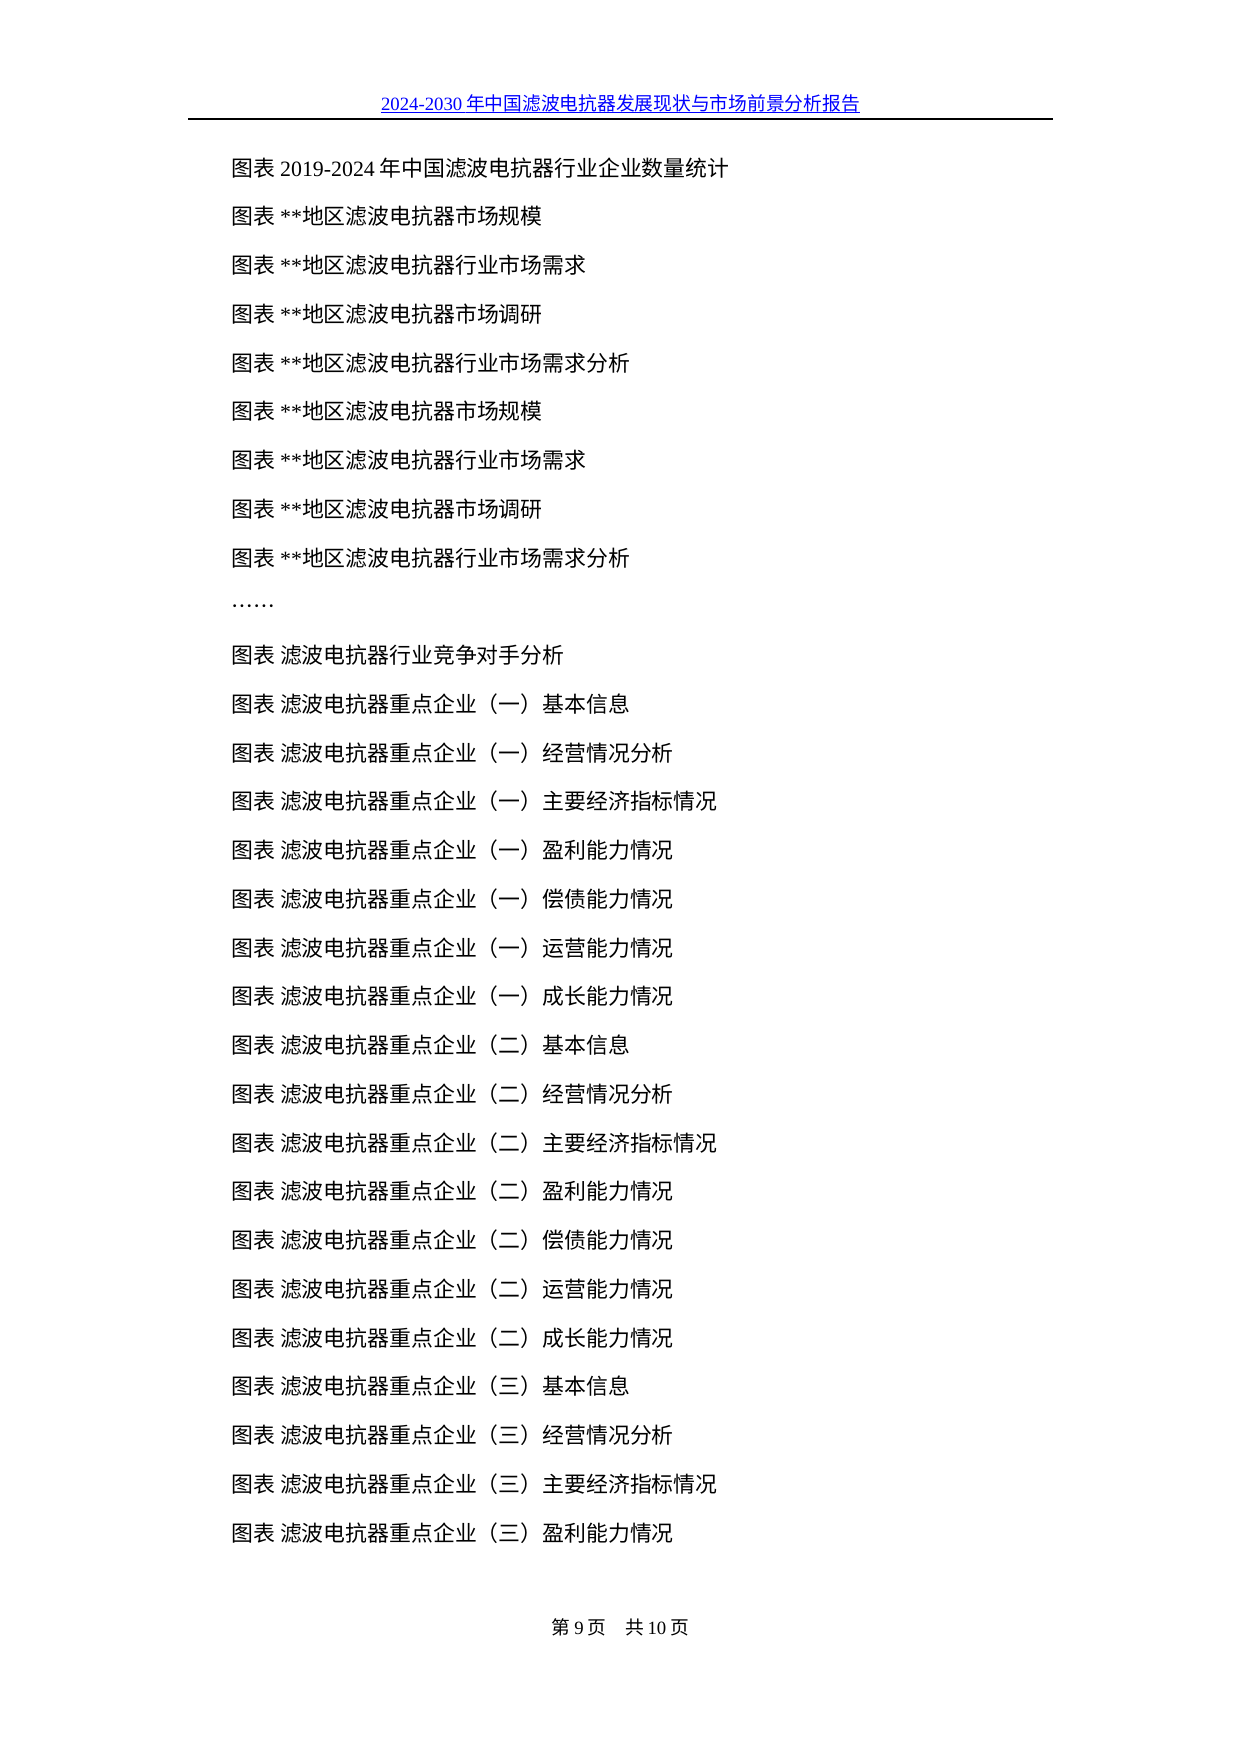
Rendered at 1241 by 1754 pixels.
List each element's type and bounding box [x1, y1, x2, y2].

text [187, 150, 1053, 1548]
